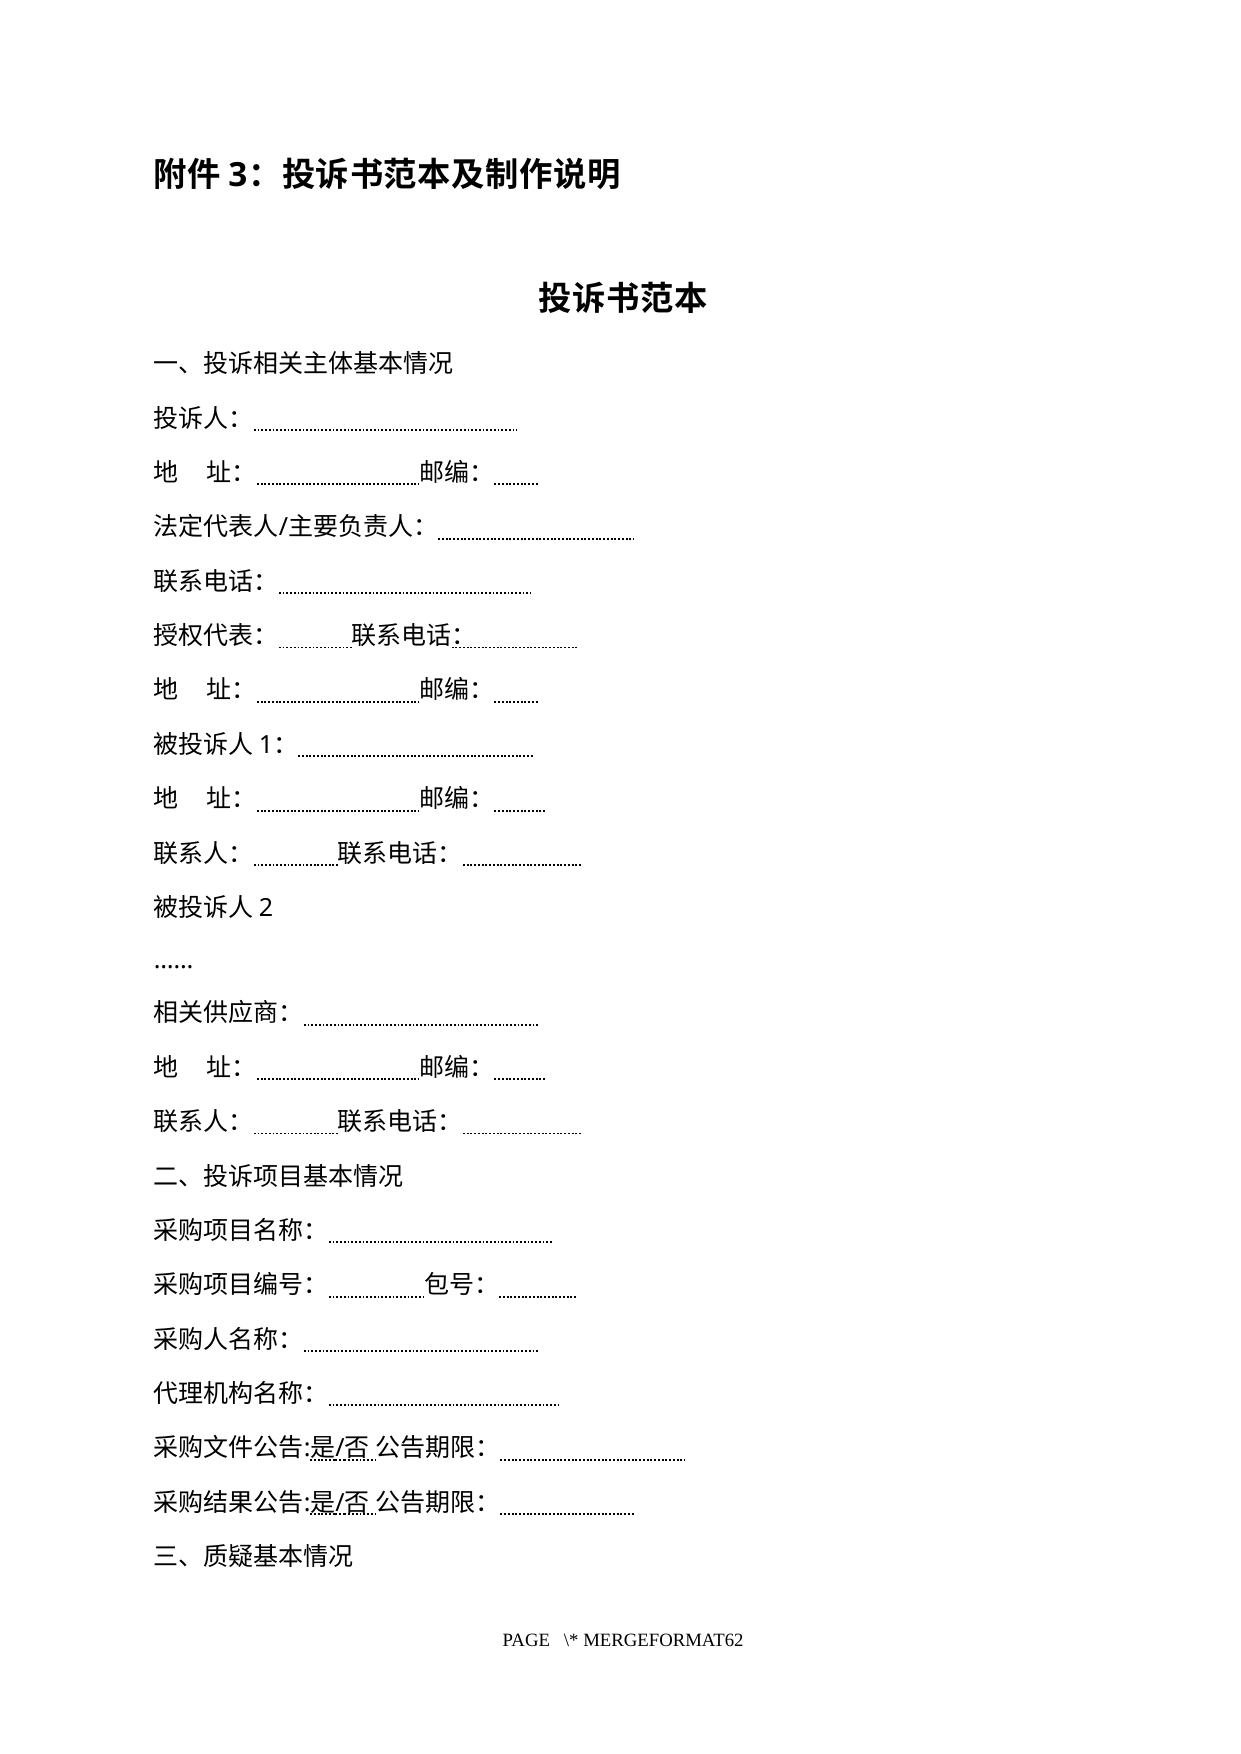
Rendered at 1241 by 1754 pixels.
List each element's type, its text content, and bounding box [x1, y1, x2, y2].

text 联系人： 联系电话： [153, 833, 1092, 869]
text 地 址： 邮编： [153, 1047, 1092, 1083]
text 被投诉人1： [153, 724, 1092, 761]
text 三、质疑基本情况 [153, 1537, 1092, 1573]
text 地 址： 邮编： [153, 779, 1092, 815]
text 地 址： 邮编： [153, 452, 1092, 489]
text 采购人名称： [153, 1319, 1092, 1355]
text 被投诉人2 [153, 887, 1092, 924]
text 代理机构名称： [153, 1373, 1092, 1410]
text 联系电话： [153, 561, 1092, 597]
text 附件3：投诉书范本及制作说明 [153, 148, 1092, 196]
text 一、投诉相关主体基本情况 [153, 344, 1092, 380]
text 采购项目名称： [153, 1210, 1092, 1247]
text 授权代表： 联系电话： [153, 616, 1092, 652]
text …… [153, 942, 1092, 976]
text 采购项目编号： 包号： [153, 1265, 1092, 1301]
text 联系人： 联系电话： [153, 1102, 1092, 1138]
text 相关供应商： [153, 993, 1092, 1029]
text 投诉人： [153, 398, 1092, 434]
text 地 址： 邮编： [153, 670, 1092, 706]
text 采购结果公告:是/否 公告期限： [153, 1482, 1092, 1518]
text 二、投诉项目基本情况 [153, 1156, 1092, 1192]
text 法定代表人/主要负责人： [153, 507, 1092, 543]
text 采购文件公告:是/否 公告期限： [153, 1428, 1092, 1464]
text 投诉书范本 [153, 271, 1092, 319]
